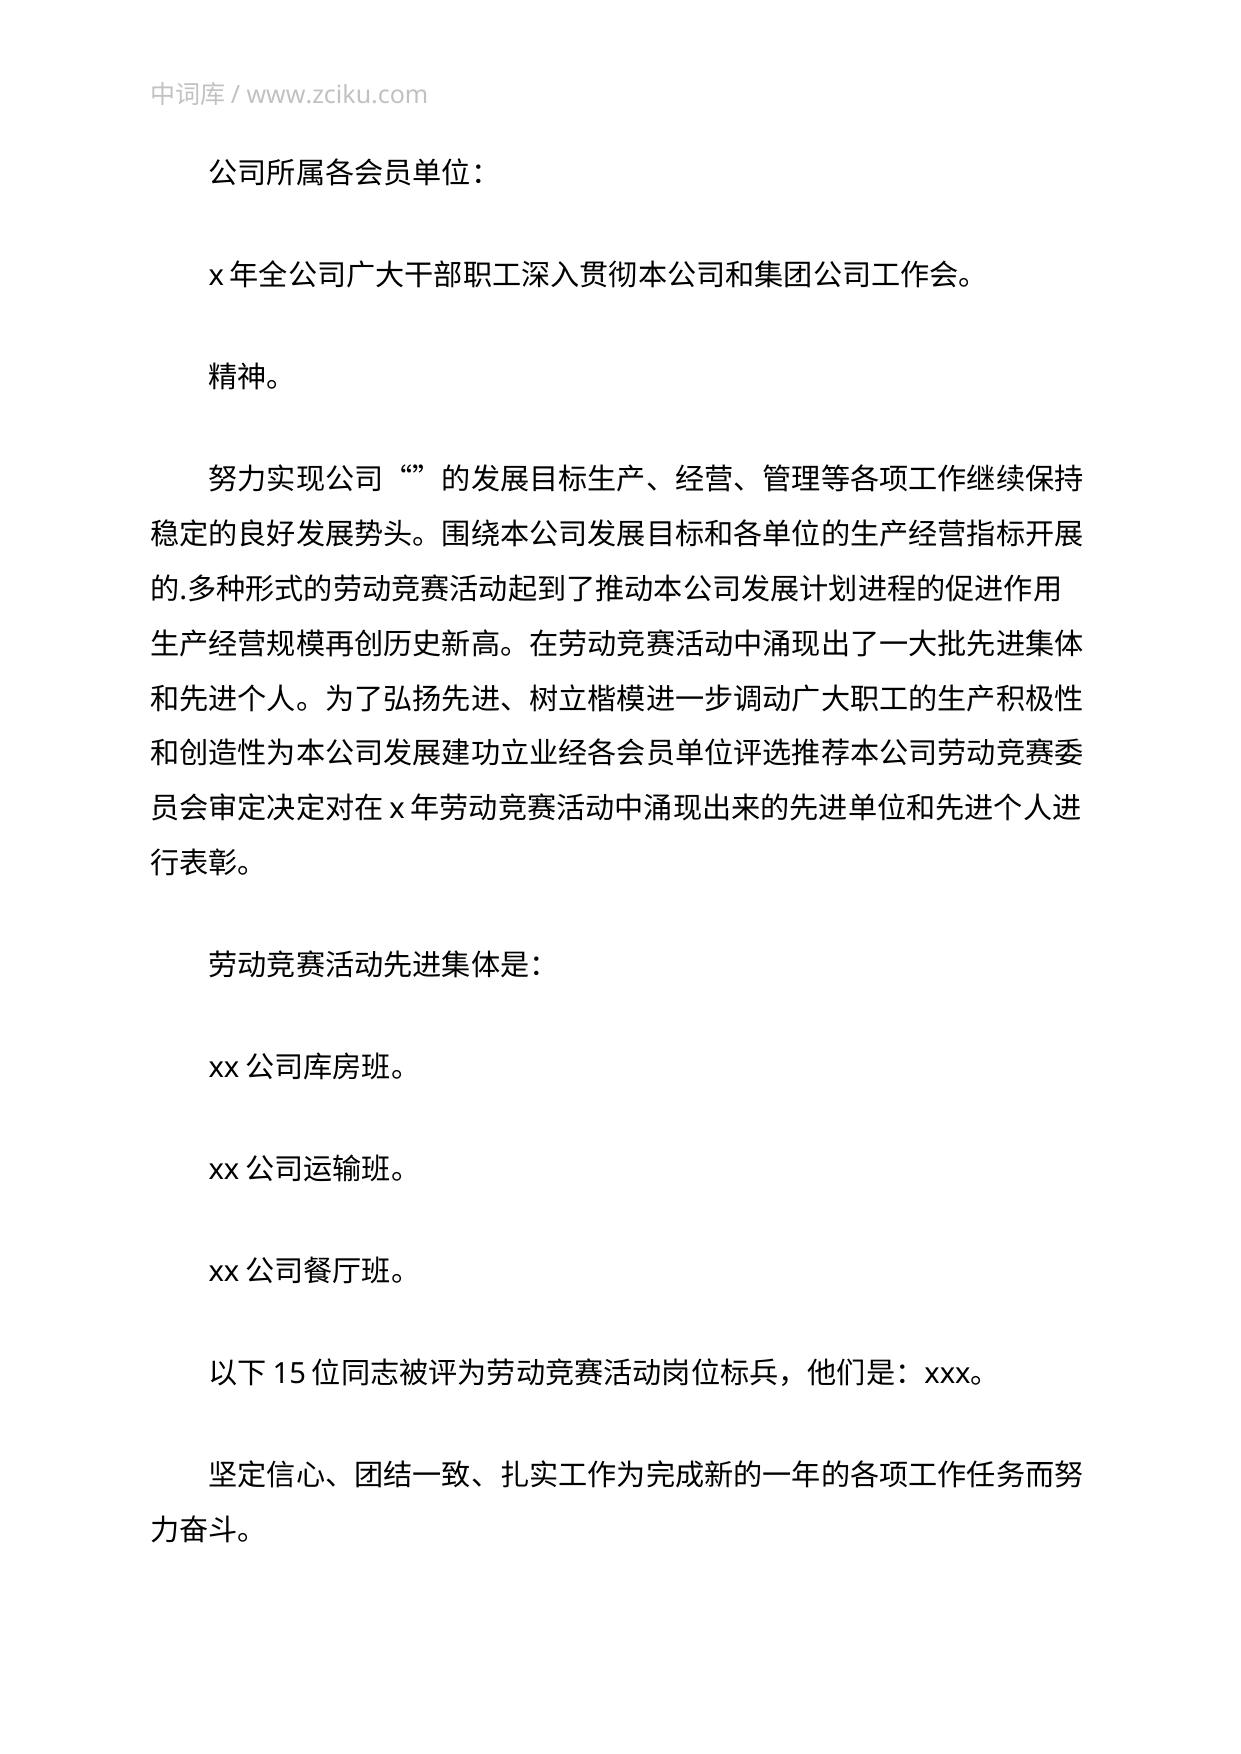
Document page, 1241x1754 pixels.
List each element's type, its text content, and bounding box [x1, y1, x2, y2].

text x年全公司广大干部职工深入贯彻本公司和集团公司工作会。 [150, 252, 1090, 294]
text 公司所属各会员单位： [150, 150, 1090, 192]
text xx公司餐厅班。 [150, 1247, 1090, 1290]
text 努力实现公司“”的发展目标生产、经营、管理等各项工作继续保持稳定的良好发展势头。围绕本公司发展目标和各单位的生产经营指标开展的.多种形式的劳动竞赛活动起到了推动本公司发展计划进程的促进作用生产经营规模再创历史新高。在劳动竞赛活动中涌现出了一大批先进集体和先进个人。为了弘扬先进、树立楷模进一步调动广大职工的生产积极性和创造性为本公司发展建功立业经各会员单位评选推荐本公司劳动竞赛委员会审定决定对在x年劳动竞赛活动中涌现出来的先进单位和先进个人进行表彰。 [150, 456, 1090, 882]
text 精神。 [150, 354, 1090, 396]
text 以下15位同志被评为劳动竞赛活动岗位标兵，他们是：xxx。 [150, 1349, 1090, 1392]
text xx公司库房班。 [150, 1043, 1090, 1086]
text xx公司运输班。 [150, 1146, 1090, 1188]
text 劳动竞赛活动先进集体是： [150, 942, 1090, 984]
text 坚定信心、团结一致、扎实工作为完成新的一年的各项工作任务而努力奋斗。 [150, 1451, 1090, 1549]
